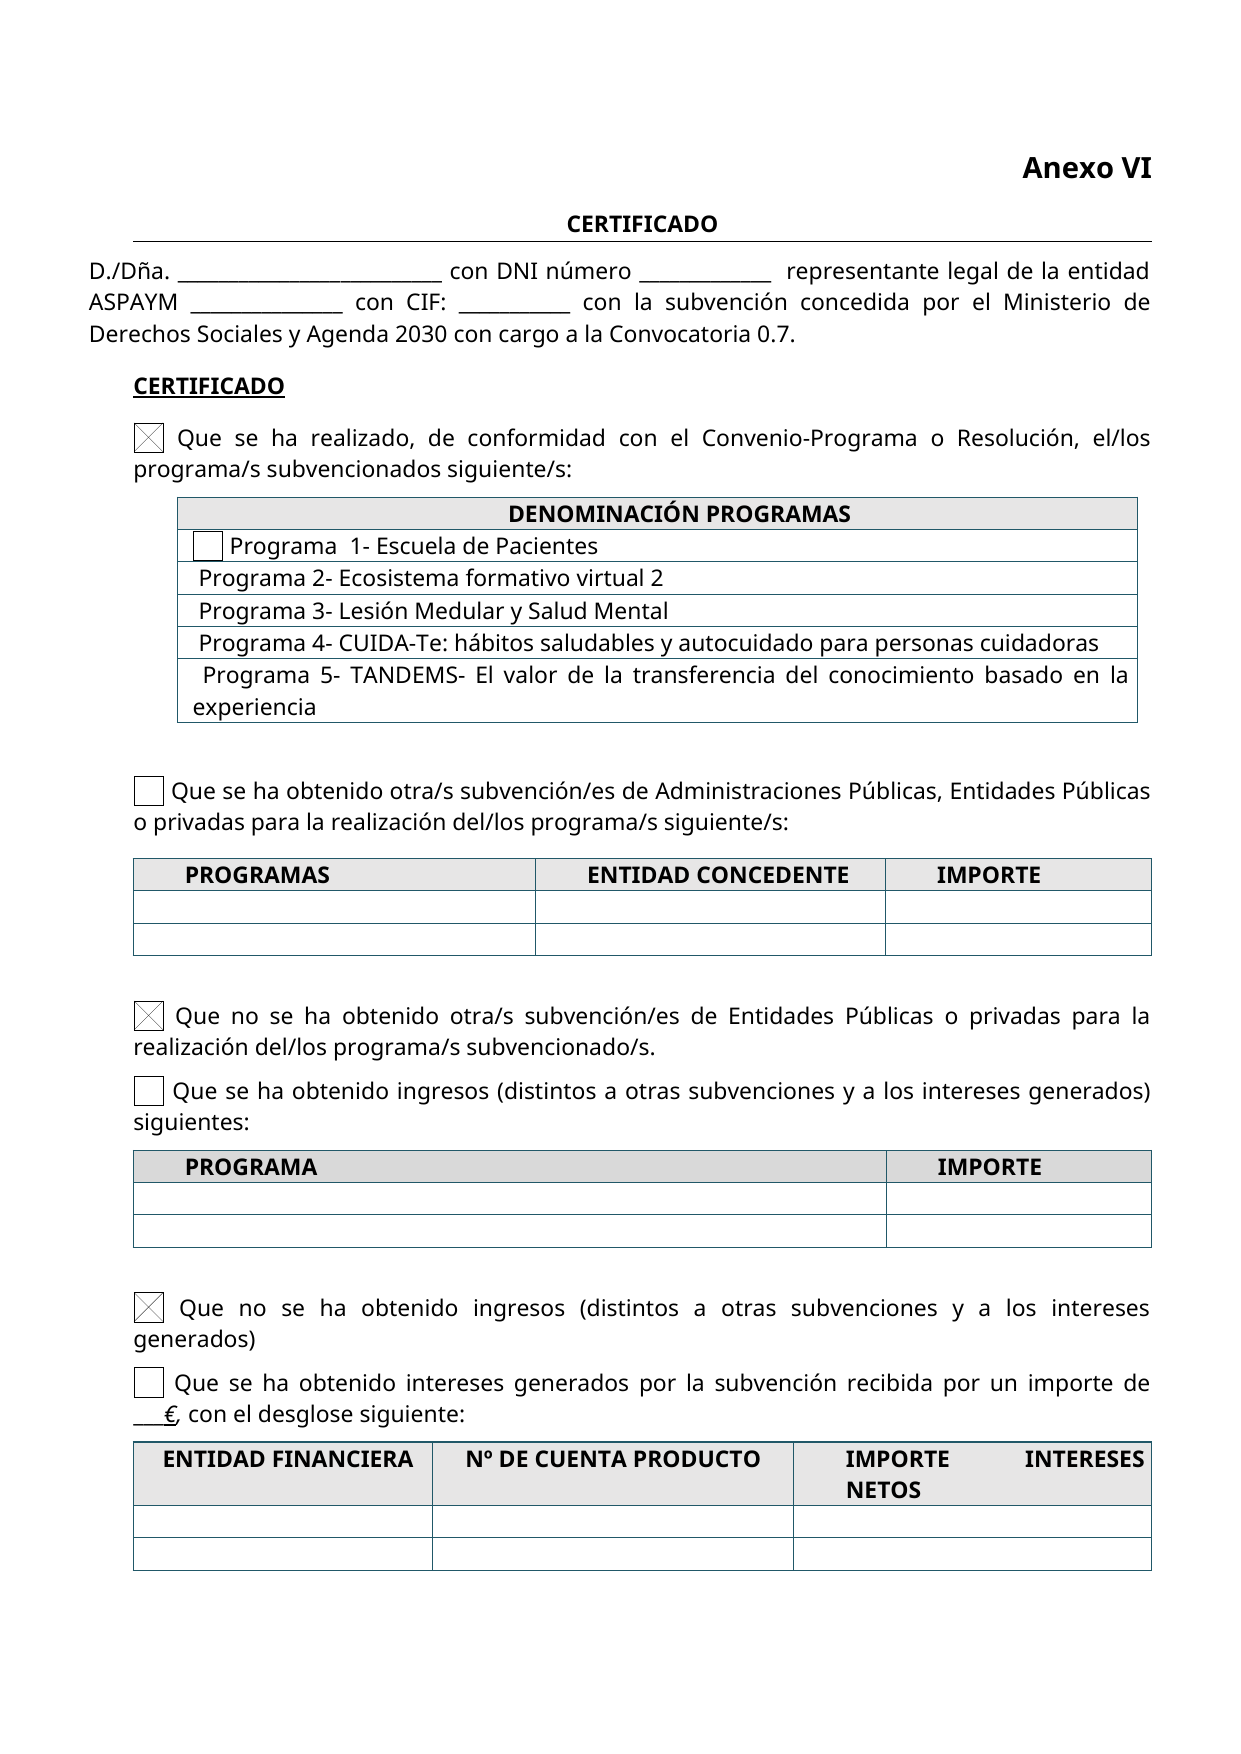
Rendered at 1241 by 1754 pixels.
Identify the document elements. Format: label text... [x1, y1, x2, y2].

text CERTIFICADO [133, 369, 1152, 401]
text Que se ha obtenido ingresos (distintos a otras subvenciones y a los intereses generados) siguientes: [133, 1075, 1152, 1137]
text Que se ha realizado, de conformidad con el Convenio-Programa o Resolución, el/los programa/s subvencionados siguiente/s: [133, 422, 1152, 484]
table_cell [134, 1506, 432, 1537]
table_cell Programa 5- TANDEMS- El valor de la transferencia del conocimiento basado en la experiencia [178, 659, 1137, 722]
table_cell Programa 2- Ecosistema formativo virtual 2 [178, 562, 1137, 593]
table_cell [536, 891, 885, 923]
table_cell [433, 1506, 793, 1537]
table_header PROGRAMA [134, 1151, 886, 1182]
table_cell [134, 1538, 432, 1569]
table_cell [536, 924, 885, 955]
table_cell [887, 1183, 1151, 1214]
table_header IMPORTE [887, 1151, 1151, 1182]
table_cell [433, 1538, 793, 1569]
table_header IMPORTE INTERESES NETOS [794, 1443, 1151, 1505]
text Que se ha obtenido otra/s subvención/es de Administraciones Públicas, Entidades Públicas o privadas para la realización del/los programa/s siguiente/s: [133, 775, 1152, 837]
text CERTIFICADO [133, 208, 1152, 241]
table_cell [794, 1538, 1151, 1569]
text Que no se ha obtenido ingresos (distintos a otras subvenciones y a los intereses generados) [133, 1291, 1152, 1354]
table_header Nº DE CUENTA PRODUCTO [433, 1443, 793, 1505]
table_cell [794, 1506, 1151, 1537]
table_header ENTIDAD CONCEDENTE [536, 859, 885, 890]
table_cell [134, 924, 535, 955]
table_cell [886, 891, 1151, 923]
table_cell Programa 4- CUIDA-Te: hábitos saludables y autocuidado para personas cuidadoras [178, 627, 1137, 658]
table_cell [134, 1183, 886, 1214]
table_header PROGRAMAS [134, 859, 535, 890]
table_cell [134, 1215, 886, 1247]
text Anexo VI [133, 148, 1152, 187]
table_cell Programa 1- Escuela de Pacientes [178, 530, 1137, 561]
text Que no se ha obtenido otra/s subvención/es de Entidades Públicas o privadas para la realización del/los programa/s subvencionado/s. [133, 1000, 1152, 1062]
text D./Dña. __________________________ con DNI número _____________ representante legal de la entidad ASPAYM _______________ con CIF: ___________ con la subvención concedida por el Ministerio de Derechos Sociales y Agenda 2030 con cargo a la Convocatoria 0.7. [89, 255, 1152, 349]
table_header ENTIDAD FINANCIERA [134, 1443, 432, 1505]
table_cell [887, 1215, 1151, 1247]
table_header IMPORTE [886, 859, 1151, 890]
table_header DENOMINACIÓN PROGRAMAS [178, 498, 1137, 529]
table_cell [886, 924, 1151, 955]
table_cell Programa 3- Lesión Medular y Salud Mental [178, 595, 1137, 626]
text Que se ha obtenido intereses generados por la subvención recibida por un importe de ___€, con el desglose siguiente: [133, 1366, 1152, 1429]
table_cell [134, 891, 535, 923]
